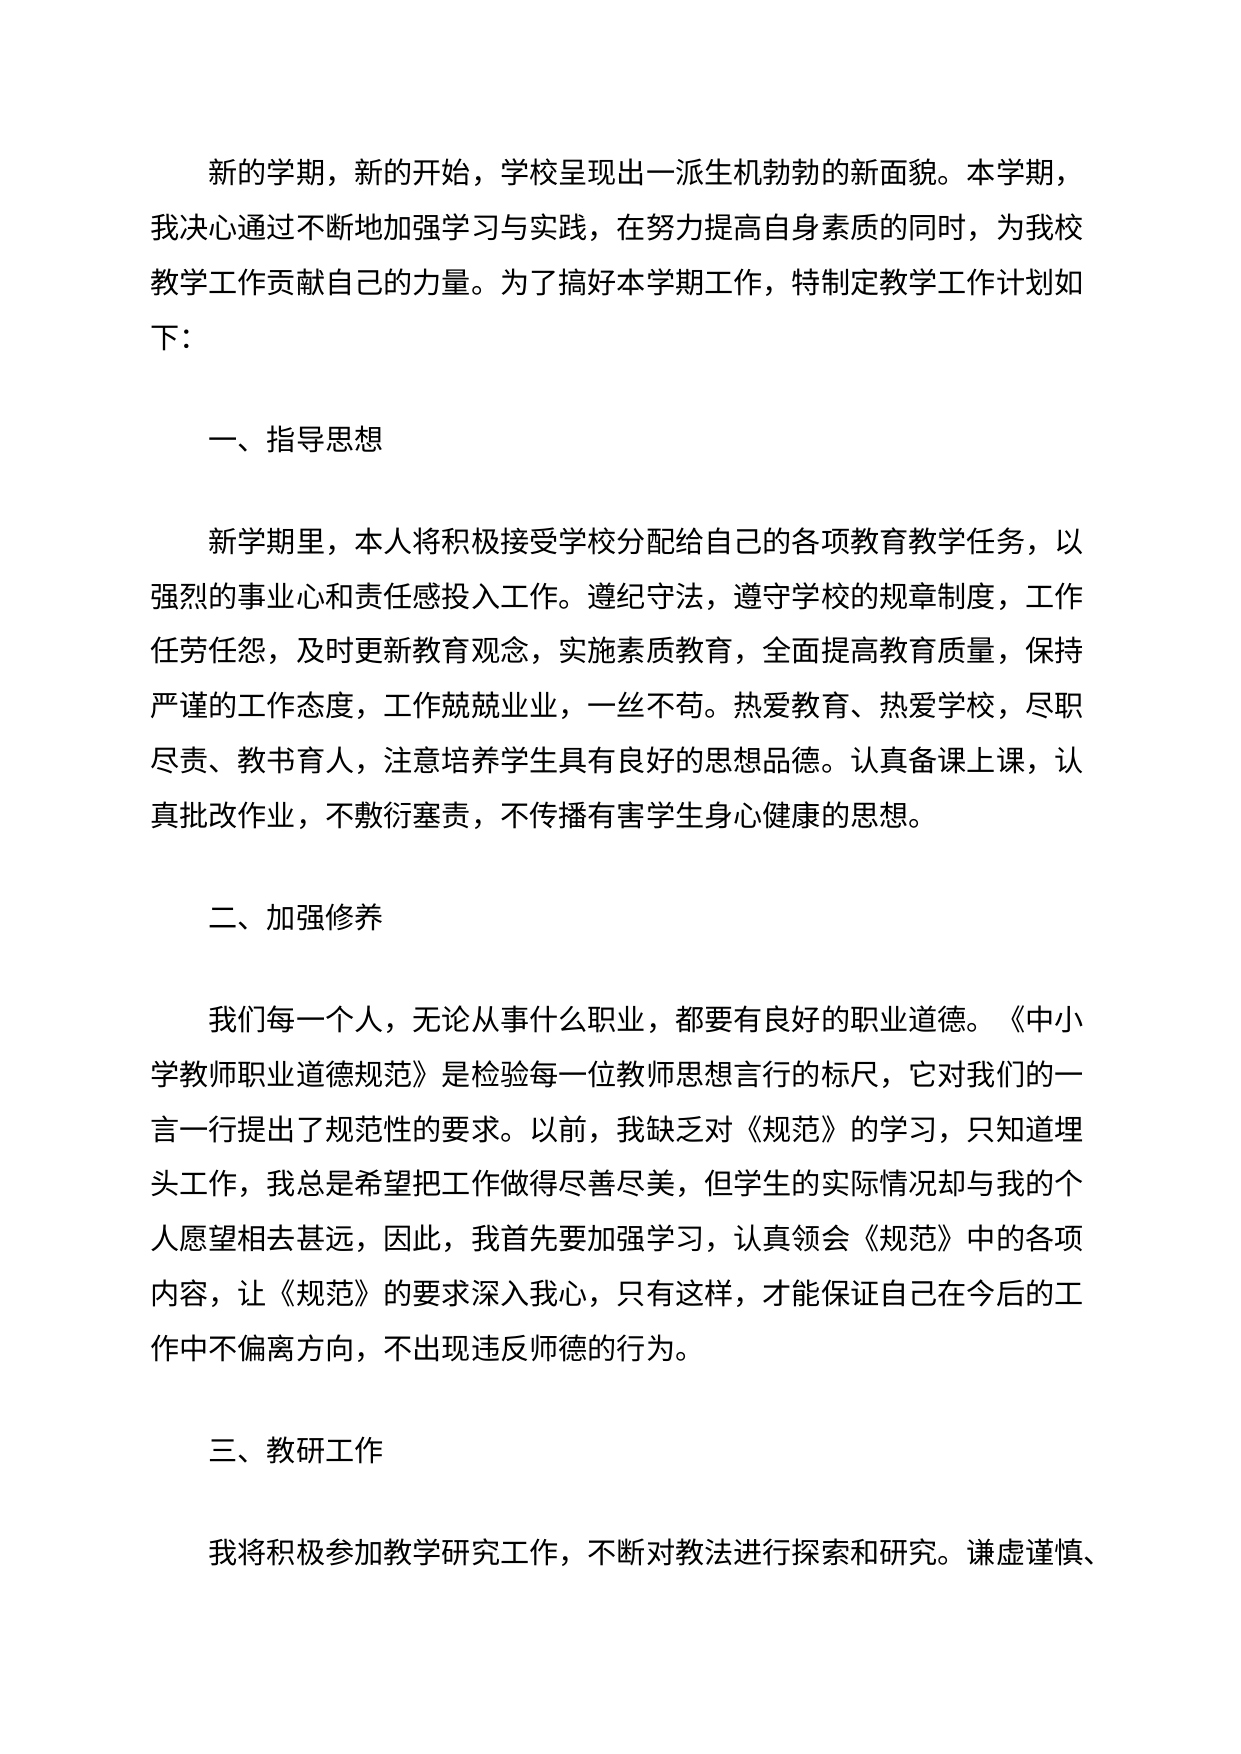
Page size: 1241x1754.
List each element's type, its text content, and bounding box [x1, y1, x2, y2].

text 三、教研工作 [150, 1427, 1090, 1470]
text 新学期里，本人将积极接受学校分配给自己的各项教育教学任务，以强烈的事业心和责任感投入工作。遵纪守法，遵守学校的规章制度，工作任劳任怨，及时更新教育观念，实施素质教育，全面提高教育质量，保持严谨的工作态度，工作兢兢业业，一丝不苟。热爱教育、热爱学校，尽职尽责、教书育人，注意培养学生具有良好的思想品德。认真备课上课，认真批改作业，不敷衍塞责，不传播有害学生身心健康的思想。 [150, 518, 1090, 835]
text 新的学期，新的开始，学校呈现出一派生机勃勃的新面貌。本学期，我决心通过不断地加强学习与实践，在努力提高自身素质的同时，为我校教学工作贡献自己的力量。为了搞好本学期工作，特制定教学工作计划如下： [150, 150, 1090, 357]
text 一、指导思想 [150, 416, 1090, 459]
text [150, 1529, 1090, 1571]
text 二、加强修养 [150, 894, 1090, 937]
text 我们每一个人，无论从事什么职业，都要有良好的职业道德。《中小学教师职业道德规范》是检验每一位教师思想言行的标尺，它对我们的一言一行提出了规范性的要求。以前，我缺乏对《规范》的学习，只知道埋头工作，我总是希望把工作做得尽善尽美，但学生的实际情况却与我的个人愿望相去甚远，因此，我首先要加强学习，认真领会《规范》中的各项内容，让《规范》的要求深入我心，只有这样，才能保证自己在今后的工作中不偏离方向，不出现违反师德的行为。 [150, 996, 1090, 1368]
